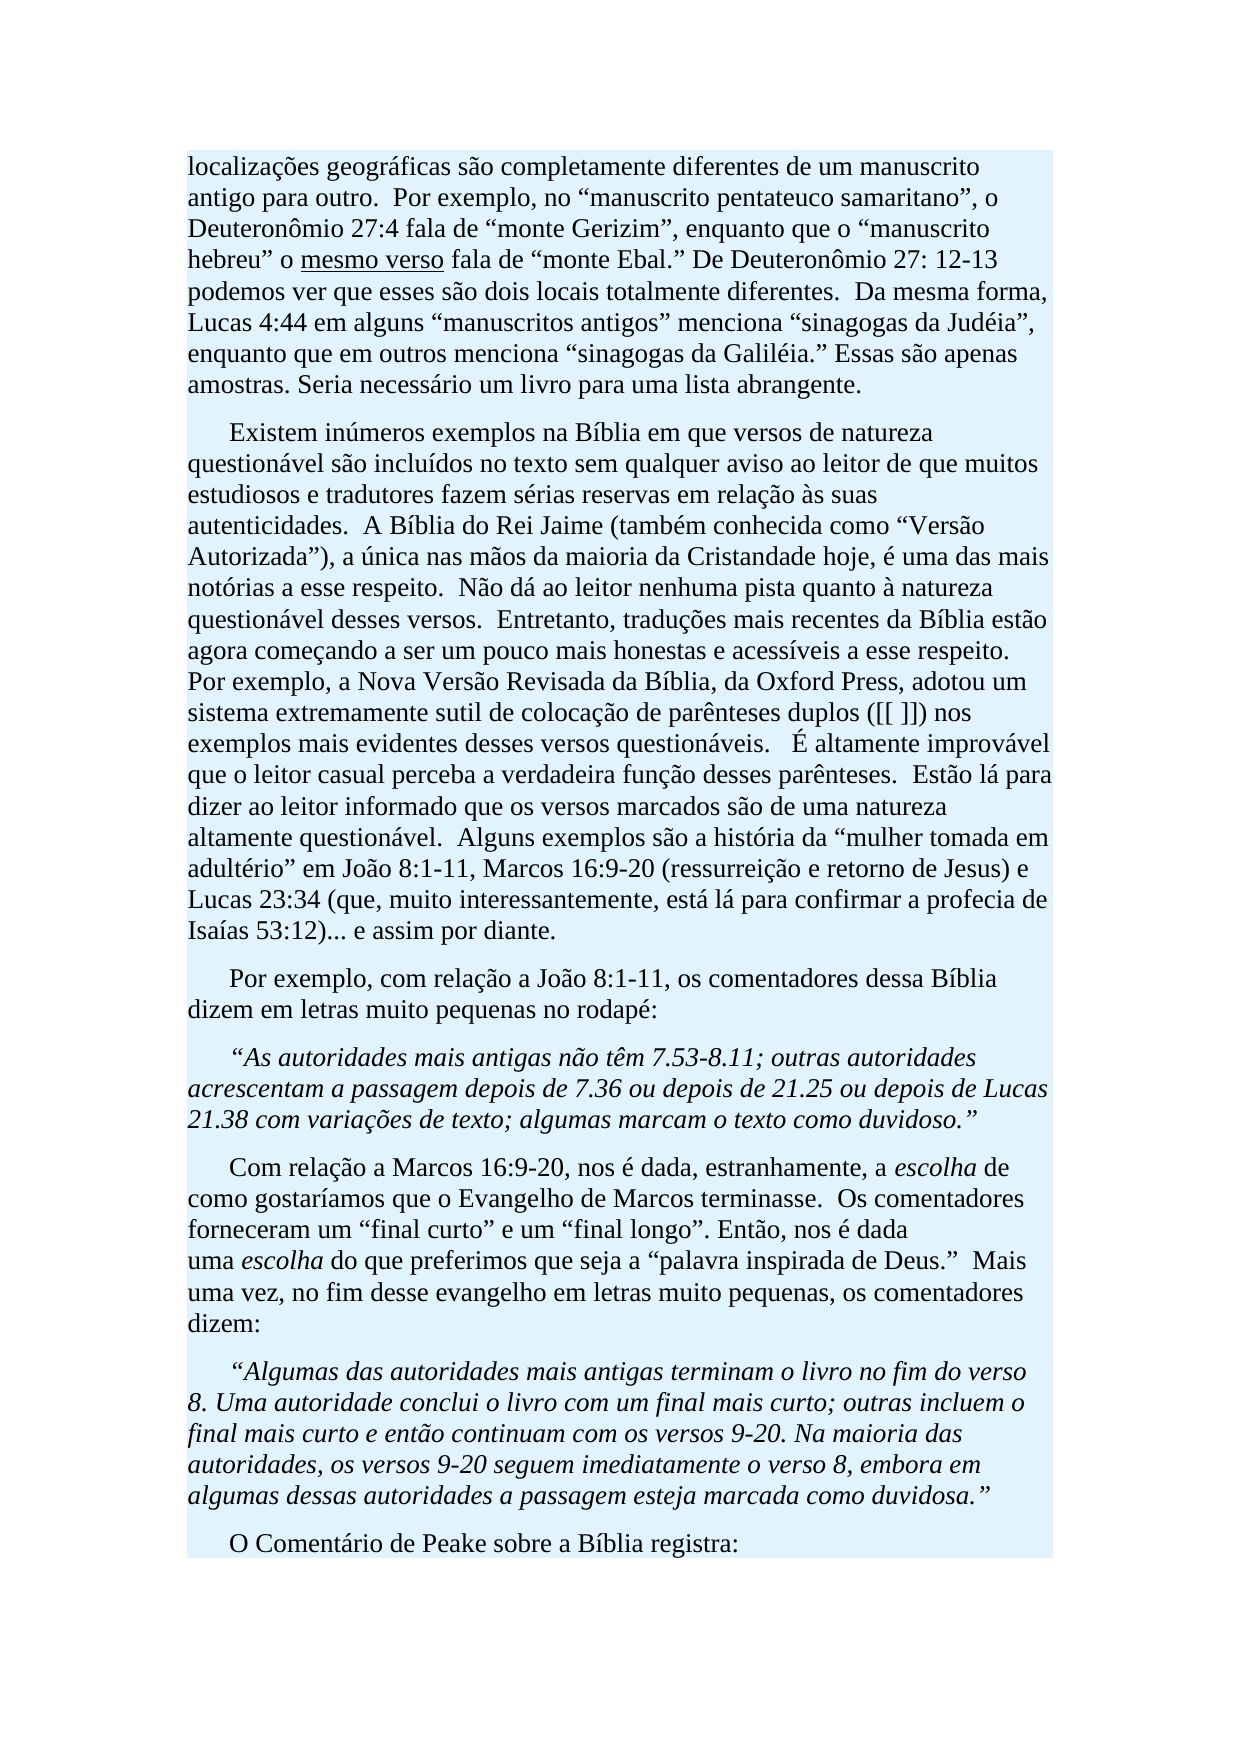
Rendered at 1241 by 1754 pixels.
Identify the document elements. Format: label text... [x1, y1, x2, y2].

text “Algumas das autoridades mais antigas terminam o livro no fim do verso 8. Uma autoridade conclui o livro com um final mais curto; outras incluem o final mais curto e então continuam com os versos 9-20. Na maioria das autoridades, os versos 9-20 seguem imediatamente o verso 8, embora em algumas dessas autoridades a passagem esteja marcada como duvidosa.” [187, 1354, 1053, 1510]
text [187, 150, 1053, 399]
text Existem inúmeros exemplos na Bíblia em que versos de natureza questionável são incluídos no texto sem qualquer aviso ao leitor de que muitos estudiosos e tradutores fazem sérias reservas em relação às suas autenticidades. A Bíblia do Rei Jaime (também conhecida como “Versão Autorizada”), a única nas mãos da maioria da Cristandade hoje, é uma das mais notórias a esse respeito. Não dá ao leitor nenhuma pista quanto à natureza questionável desses versos. Entretanto, traduções mais recentes da Bíblia estão agora começando a ser um pouco mais honestas e acessíveis a esse respeito. Por exemplo, a Nova Versão Revisada da Bíblia, da Oxford Press, adotou um sistema extremamente sutil de colocação de parênteses duplos ([[ ]]) nos exemplos mais evidentes desses versos questionáveis. É altamente improvável que o leitor casual perceba a verdadeira função desses parênteses. Estão lá para dizer ao leitor informado que os versos marcados são de uma natureza altamente questionável. Alguns exemplos são a história da “mulher tomada em adultério” em João 8:1-11, Marcos 16:9-20 (ressurreição e retorno de Jesus) e Lucas 23:34 (que, muito interessantemente, está lá para confirmar a profecia de Isaías 53:12)... e assim por diante. [187, 416, 1053, 945]
text Por exemplo, com relação a João 8:1-11, os comentadores dessa Bíblia dizem em letras muito pequenas no rodapé: [187, 962, 1053, 1024]
text Com relação a Marcos 16:9-20, nos é dada, estranhamente, a escolha de como gostaríamos que o Evangelho de Marcos terminasse. Os comentadores forneceram um “final curto” e um “final longo”. Então, nos é dada uma escolha do que preferimos que seja a “palavra inspirada de Deus.” Mais uma vez, no fim desse evangelho em letras muito pequenas, os comentadores dizem: [187, 1151, 1053, 1338]
text “As autoridades mais antigas não têm 7.53-8.11; outras autoridades acrescentam a passagem depois de 7.36 ou depois de 21.25 ou depois de Lucas 21.38 com variações de texto; algumas marcam o texto como duvidoso.” [187, 1041, 1053, 1134]
text O Comentário de Peake sobre a Bíblia registra: [187, 1527, 1053, 1558]
